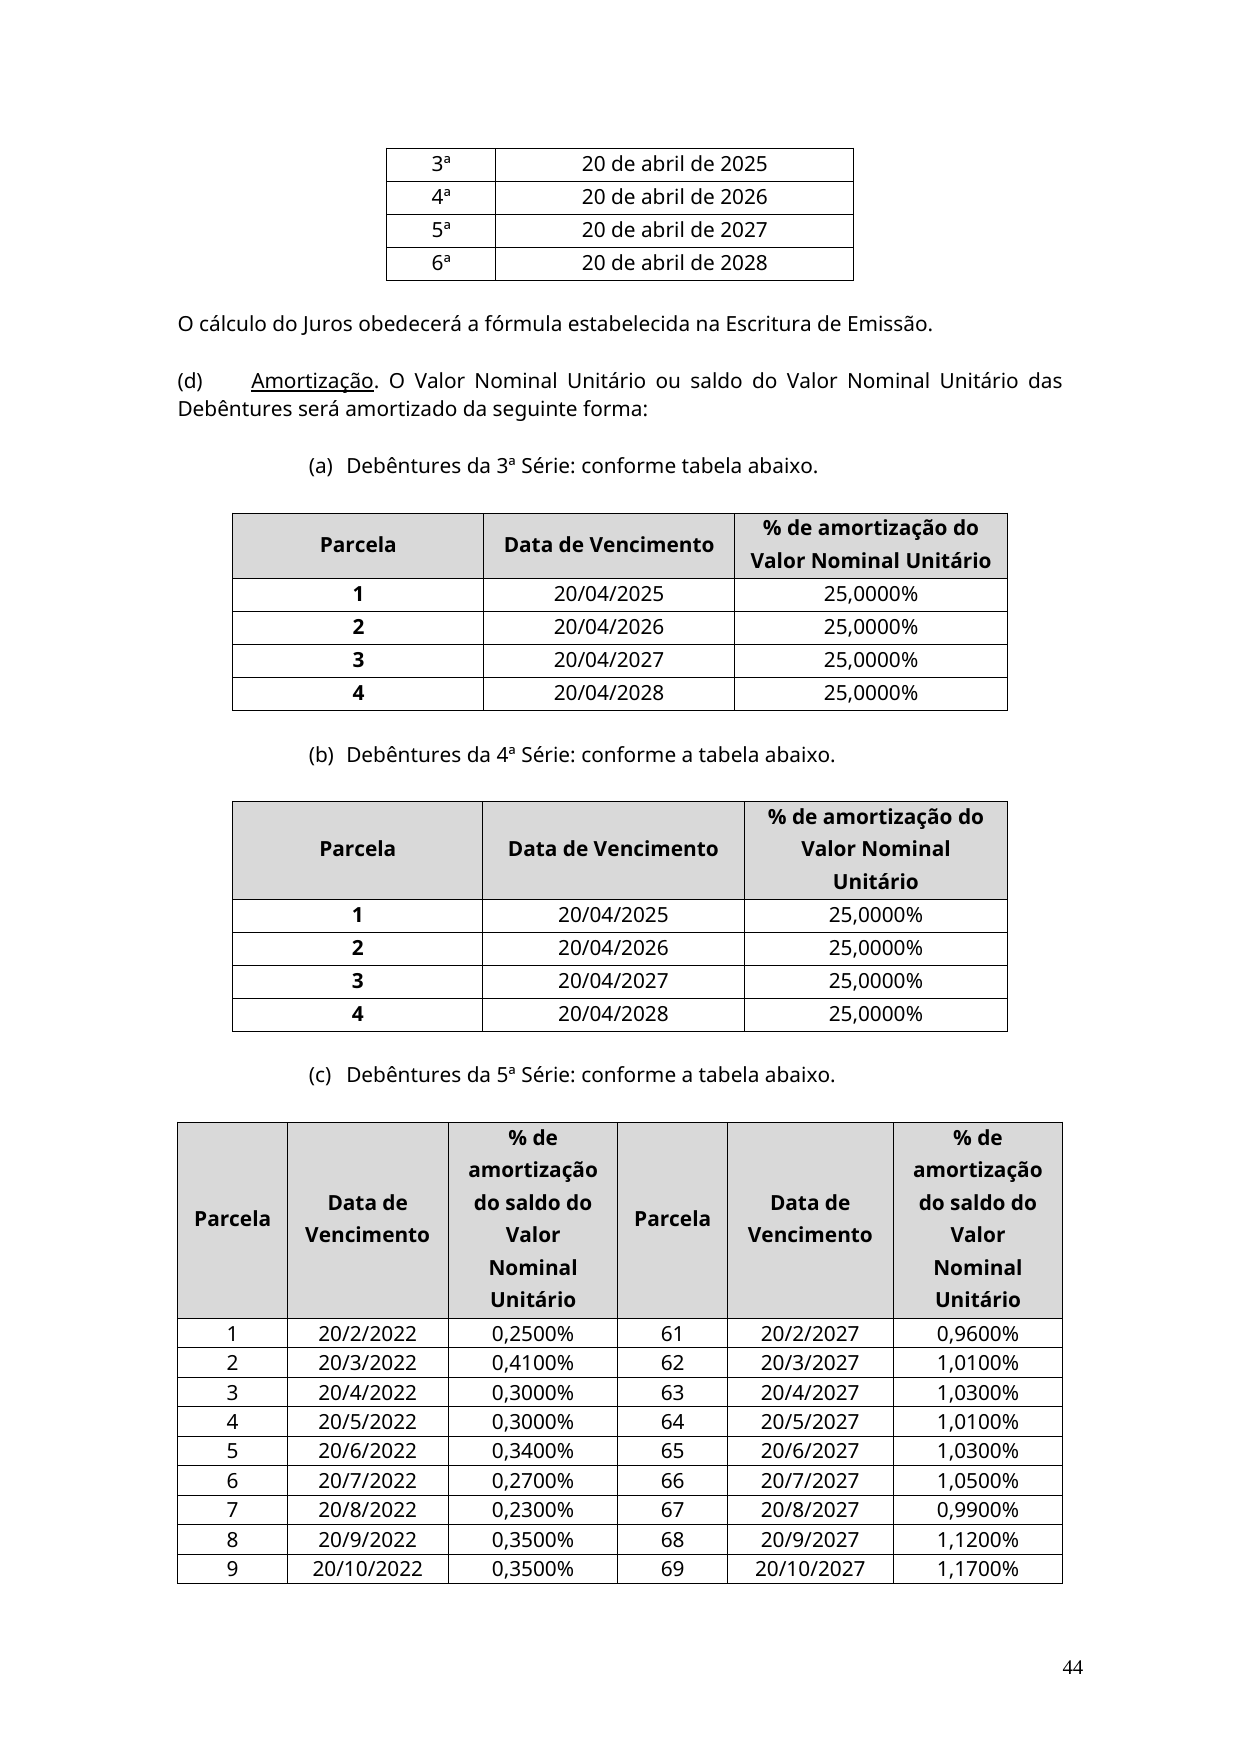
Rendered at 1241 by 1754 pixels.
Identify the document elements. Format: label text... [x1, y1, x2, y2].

table_cell 1 [178, 1319, 287, 1347]
table_cell 1,1200% [894, 1525, 1062, 1553]
table_cell 1,0100% [894, 1407, 1062, 1436]
table_cell 20/4/2027 [728, 1378, 893, 1406]
table_cell 1,0300% [894, 1378, 1062, 1406]
table_cell 25,0000% [735, 645, 1007, 677]
table_cell 25,0000% [745, 900, 1007, 932]
table_cell 5ª [387, 215, 495, 247]
table_cell 5 [178, 1437, 287, 1465]
table_header Data de Vencimento [483, 802, 744, 899]
table_cell 25,0000% [745, 966, 1007, 998]
table_cell 2 [178, 1348, 287, 1377]
list Amortização. O Valor Nominal Unitário ou saldo do Valor Nominal Unitário das Debêntures será amortizado da seguinte forma: [177, 366, 1063, 423]
table_cell 20/04/2028 [483, 999, 744, 1031]
table_cell 20/3/2022 [288, 1348, 448, 1377]
table_cell 20/04/2025 [484, 579, 734, 611]
table_header Parcela [233, 514, 483, 578]
table_cell 4 [233, 678, 483, 710]
table_cell 20/4/2022 [288, 1378, 448, 1406]
table_cell 20/10/2022 [288, 1555, 448, 1583]
table_cell 20/7/2027 [728, 1466, 893, 1494]
table_cell 20/9/2022 [288, 1525, 448, 1553]
table_cell 20/04/2027 [483, 966, 744, 998]
table_cell 20/7/2022 [288, 1466, 448, 1494]
table_cell 20/04/2027 [484, 645, 734, 677]
table_cell 20/5/2027 [728, 1407, 893, 1436]
table_cell 20/2/2022 [288, 1319, 448, 1347]
table_header % de amortização do Valor Nominal Unitário [735, 514, 1007, 578]
table_cell 1,1700% [894, 1555, 1062, 1583]
table_cell 0,2300% [449, 1496, 617, 1524]
table_cell 6ª [387, 248, 495, 280]
table_cell 20 de abril de 2028 [496, 248, 853, 280]
table_cell 1,0500% [894, 1466, 1062, 1494]
table_cell 0,9600% [894, 1319, 1062, 1347]
table_cell 1,0100% [894, 1348, 1062, 1377]
table_cell 2 [233, 933, 482, 965]
table_cell 25,0000% [745, 999, 1007, 1031]
table_header Parcela [618, 1123, 727, 1318]
table_cell 0,4100% [449, 1348, 617, 1377]
table_cell 0,3500% [449, 1555, 617, 1583]
table_header Parcela [178, 1123, 287, 1318]
table_cell 0,3400% [449, 1437, 617, 1465]
table_header Data de Vencimento [288, 1123, 448, 1318]
table_cell 8 [178, 1525, 287, 1553]
table_cell 20 de abril de 2027 [496, 215, 853, 247]
table_cell 1,0300% [894, 1437, 1062, 1465]
table_cell 1 [233, 900, 482, 932]
table_cell 20/8/2022 [288, 1496, 448, 1524]
table_cell 2 [233, 612, 483, 644]
table_header % de amortização do saldo do Valor Nominal Unitário [894, 1123, 1062, 1318]
table_cell 20/5/2022 [288, 1407, 448, 1436]
table_cell 20/04/2026 [484, 612, 734, 644]
table_cell 20/2/2027 [728, 1319, 893, 1347]
table_cell 66 [618, 1466, 727, 1494]
table_cell 25,0000% [735, 579, 1007, 611]
table_cell 25,0000% [745, 933, 1007, 965]
table_cell 20/10/2027 [728, 1555, 893, 1583]
table_cell 20/04/2028 [484, 678, 734, 710]
table_cell 64 [618, 1407, 727, 1436]
table_cell 20 de abril de 2025 [496, 149, 853, 181]
table_cell 62 [618, 1348, 727, 1377]
table_cell 69 [618, 1555, 727, 1583]
table_cell 68 [618, 1525, 727, 1553]
table_cell 0,3000% [449, 1407, 617, 1436]
table_cell 20/6/2022 [288, 1437, 448, 1465]
table_cell 20/3/2027 [728, 1348, 893, 1377]
list Debêntures da 3ª Série: conforme tabela abaixo. [308, 451, 1063, 480]
table_header Data de Vencimento [728, 1123, 893, 1318]
table_cell 1 [233, 579, 483, 611]
table_cell 63 [618, 1378, 727, 1406]
table_cell 65 [618, 1437, 727, 1465]
table_header % de amortização do saldo do Valor Nominal Unitário [449, 1123, 617, 1318]
table_cell 20/6/2027 [728, 1437, 893, 1465]
table_cell 4 [233, 999, 482, 1031]
table_cell 0,2700% [449, 1466, 617, 1494]
table_cell 3ª [387, 149, 495, 181]
table_cell 0,3500% [449, 1525, 617, 1553]
list Debêntures da 4ª Série: conforme a tabela abaixo. [308, 740, 1063, 768]
table_cell 3 [233, 645, 483, 677]
table_cell 4ª [387, 182, 495, 214]
table_cell 20/04/2025 [483, 900, 744, 932]
table_cell 20 de abril de 2026 [496, 182, 853, 214]
list Debêntures da 5ª Série: conforme a tabela abaixo. [308, 1061, 1063, 1089]
table_cell 6 [178, 1466, 287, 1494]
text O cálculo do Juros obedecerá a fórmula estabelecida na Escritura de Emissão. [177, 309, 1063, 338]
table_cell 61 [618, 1319, 727, 1347]
table_cell 20/9/2027 [728, 1525, 893, 1553]
table_header % de amortização do Valor Nominal Unitário [745, 802, 1007, 899]
table_cell 20/8/2027 [728, 1496, 893, 1524]
table_header Parcela [233, 802, 482, 899]
table_cell 20/04/2026 [483, 933, 744, 965]
table_cell 7 [178, 1496, 287, 1524]
table_header Data de Vencimento [484, 514, 734, 578]
table_cell 3 [233, 966, 482, 998]
table_cell 9 [178, 1555, 287, 1583]
table_cell 67 [618, 1496, 727, 1524]
table_cell 0,2500% [449, 1319, 617, 1347]
table_cell 25,0000% [735, 678, 1007, 710]
table_cell 0,3000% [449, 1378, 617, 1406]
table_cell 25,0000% [735, 612, 1007, 644]
table_cell 3 [178, 1378, 287, 1406]
table_cell 4 [178, 1407, 287, 1436]
table_cell 0,9900% [894, 1496, 1062, 1524]
